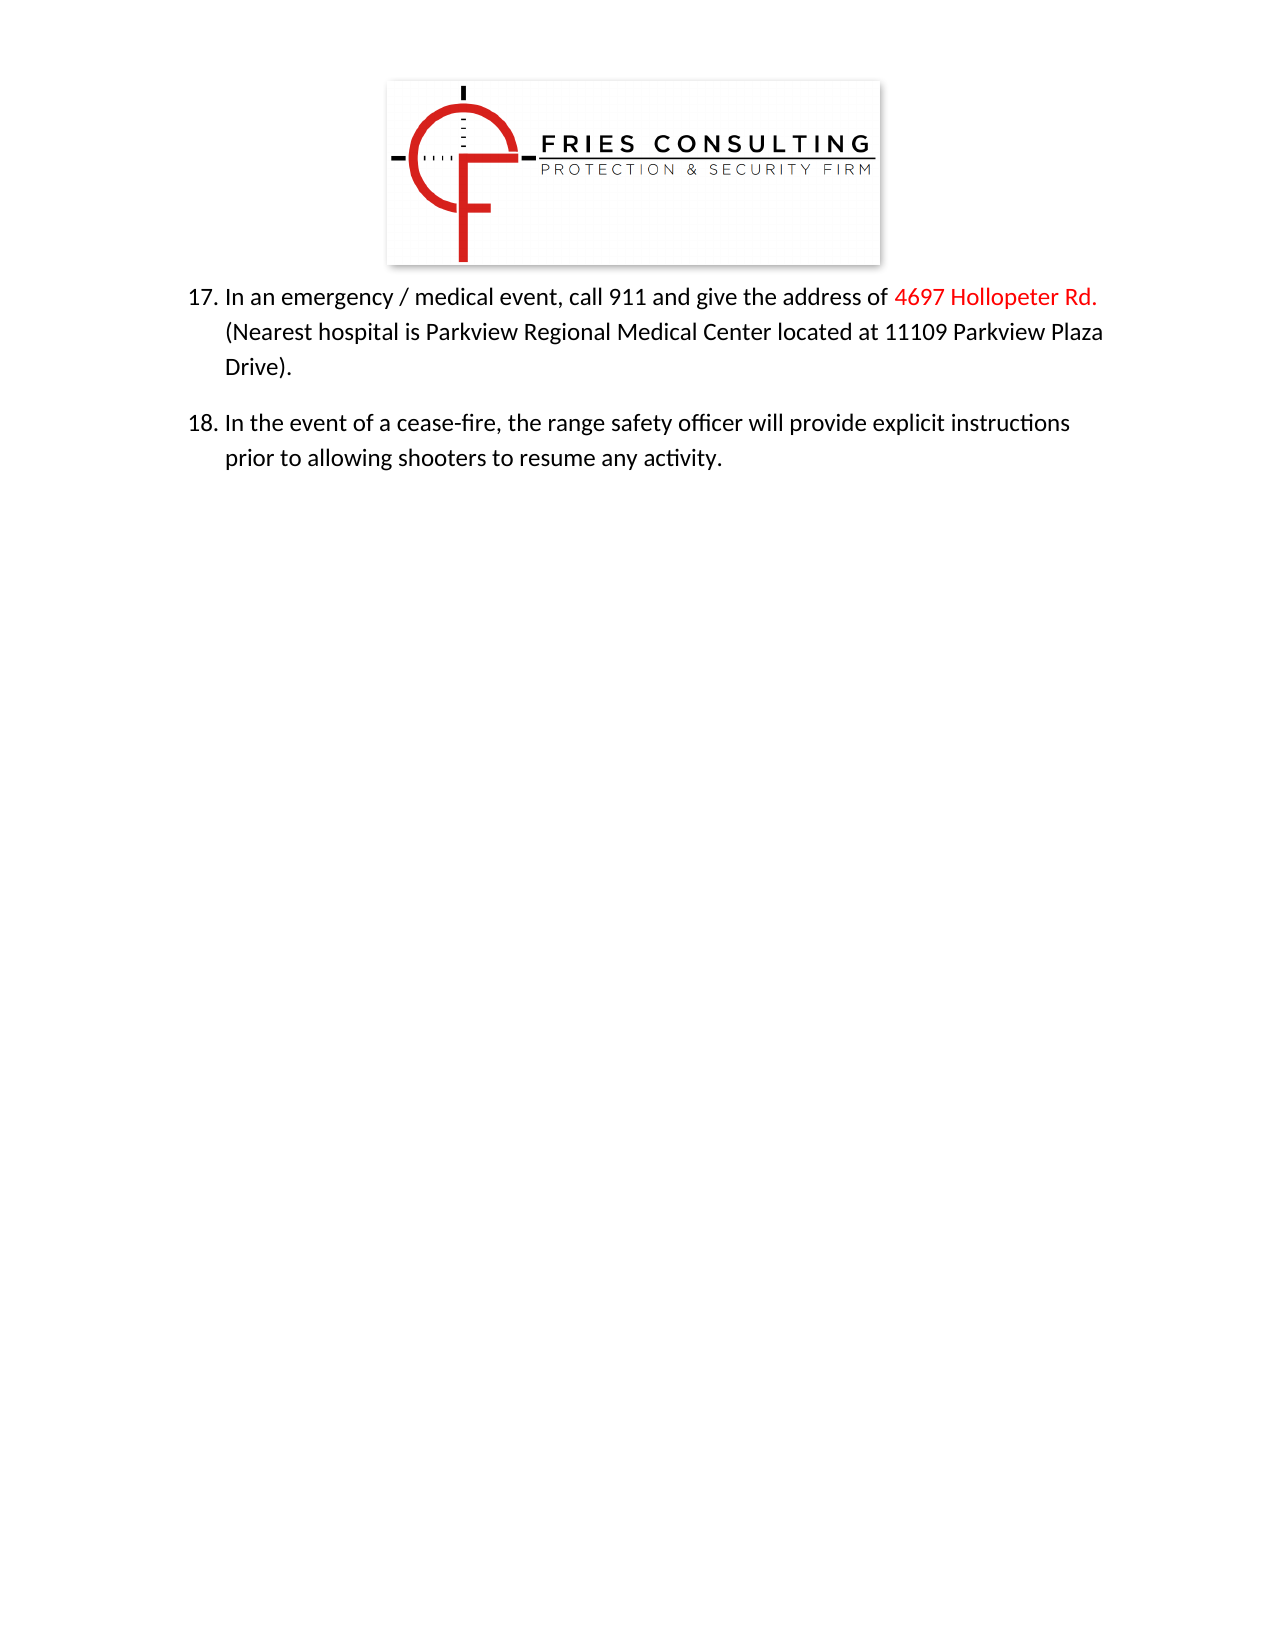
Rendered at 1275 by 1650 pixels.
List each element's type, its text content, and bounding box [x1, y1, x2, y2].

list In an emergency / medical event, call 911 and give the address of 4697 Hollopeter Rd. (Nearest hospital is Parkview Regional Medical Center located at 11109 Parkview Plaza Drive). [187, 281, 1125, 382]
text 18. In the event of a cease-fire, the range safety officer will provide explicit instructions prior to allowing shooters to resume any activity. [187, 407, 1125, 473]
picture [387, 81, 880, 265]
